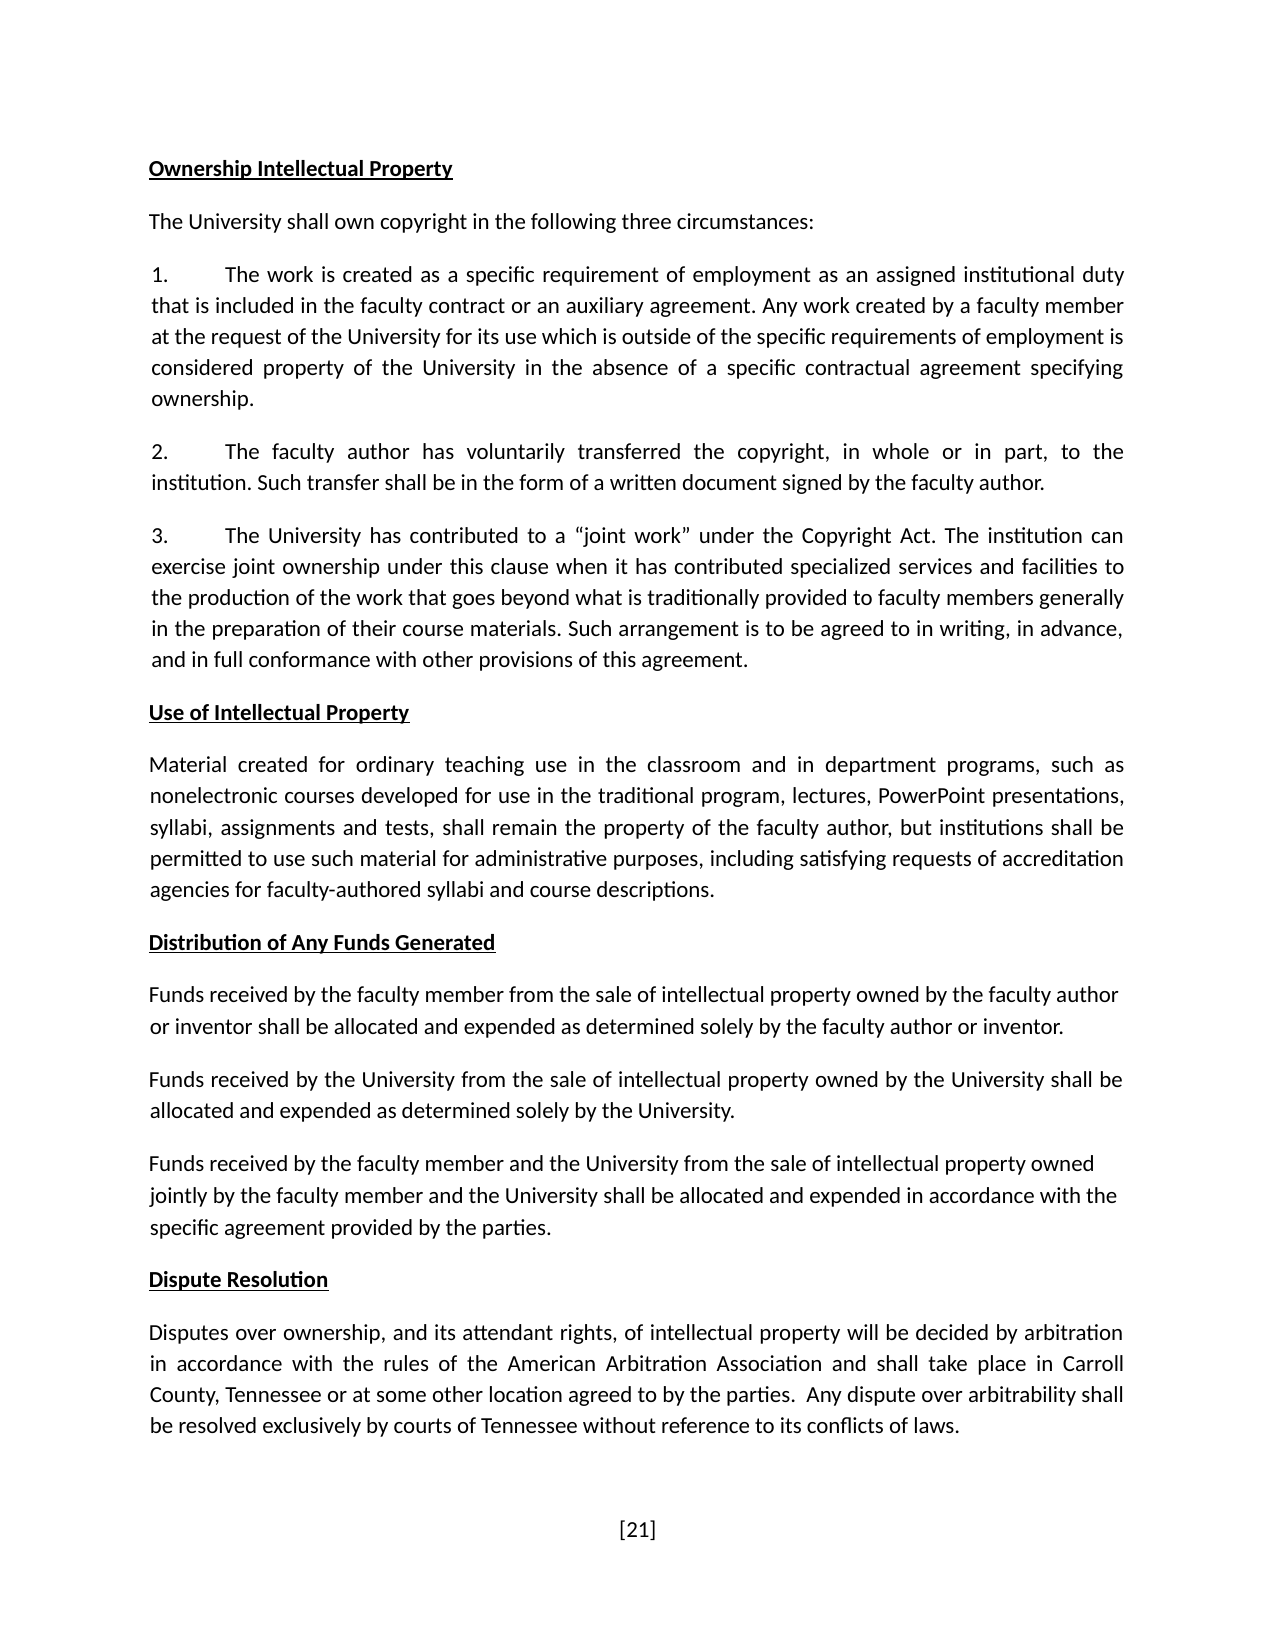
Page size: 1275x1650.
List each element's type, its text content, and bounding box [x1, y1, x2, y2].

subtitle Dispute Resolution [148, 1266, 1126, 1293]
list The faculty author has voluntarily transferred the copyright, in whole or in part, to the institution. Such transfer shall be in the form of a written document signed by the faculty author. [151, 437, 1126, 496]
text Funds received by the faculty member and the University from the sale of intellectual property owned jointly by the faculty member and the University shall be allocated and expended in accordance with the specific agreement provided by the parties. [148, 1149, 1125, 1241]
subtitle Use of Intellectual Property [148, 698, 1126, 726]
subtitle Ownership Intellectual Property [148, 154, 1126, 182]
text Funds received by the faculty member from the sale of intellectual property owned by the faculty author or inventor shall be allocated and expended as determined solely by the faculty author or inventor. [148, 980, 1125, 1040]
text Disputes over ownership, and its attendant rights, of intellectual property will be decided by arbitration in accordance with the rules of the American Arbitration Association and shall take place in Carroll County, Tennessee or at some other location agreed to by the parties. Any dispute over arbitrability shall be resolved exclusively by courts of Tennessee without reference to its conflicts of laws. [148, 1318, 1126, 1439]
text Funds received by the University from the sale of intellectual property owned by the University shall be allocated and expended as determined solely by the University. [148, 1065, 1126, 1124]
list The work is created as a specific requirement of employment as an assigned institutional duty that is included in the faculty contract or an auxiliary agreement. Any work created by a faculty member at the request of the University for its use which is outside of the specific requirements of employment is considered property of the University in the absence of a specific contractual agreement specifying ownership. [151, 260, 1126, 412]
subtitle Distribution of Any Funds Generated [148, 928, 1126, 956]
text Material created for ordinary teaching use in the classroom and in department programs, such as nonelectronic courses developed for use in the traditional program, lectures, PowerPoint presentations, syllabi, assignments and tests, shall remain the property of the faculty author, but institutions shall be permitted to use such material for administrative purposes, including satisfying requests of accreditation agencies for faculty-authored syllabi and course descriptions. [148, 751, 1126, 903]
text The University shall own copyright in the following three circumstances: [148, 207, 1126, 235]
list The University has contributed to a “joint work” under the Copyright Act. The institution can exercise joint ownership under this clause when it has contributed specialized services and facilities to the production of the work that goes beyond what is traditionally provided to faculty members generally in the preparation of their course materials. Such arrangement is to be agreed to in writing, in advance, and in full conformance with other provisions of this agreement. [151, 521, 1126, 673]
